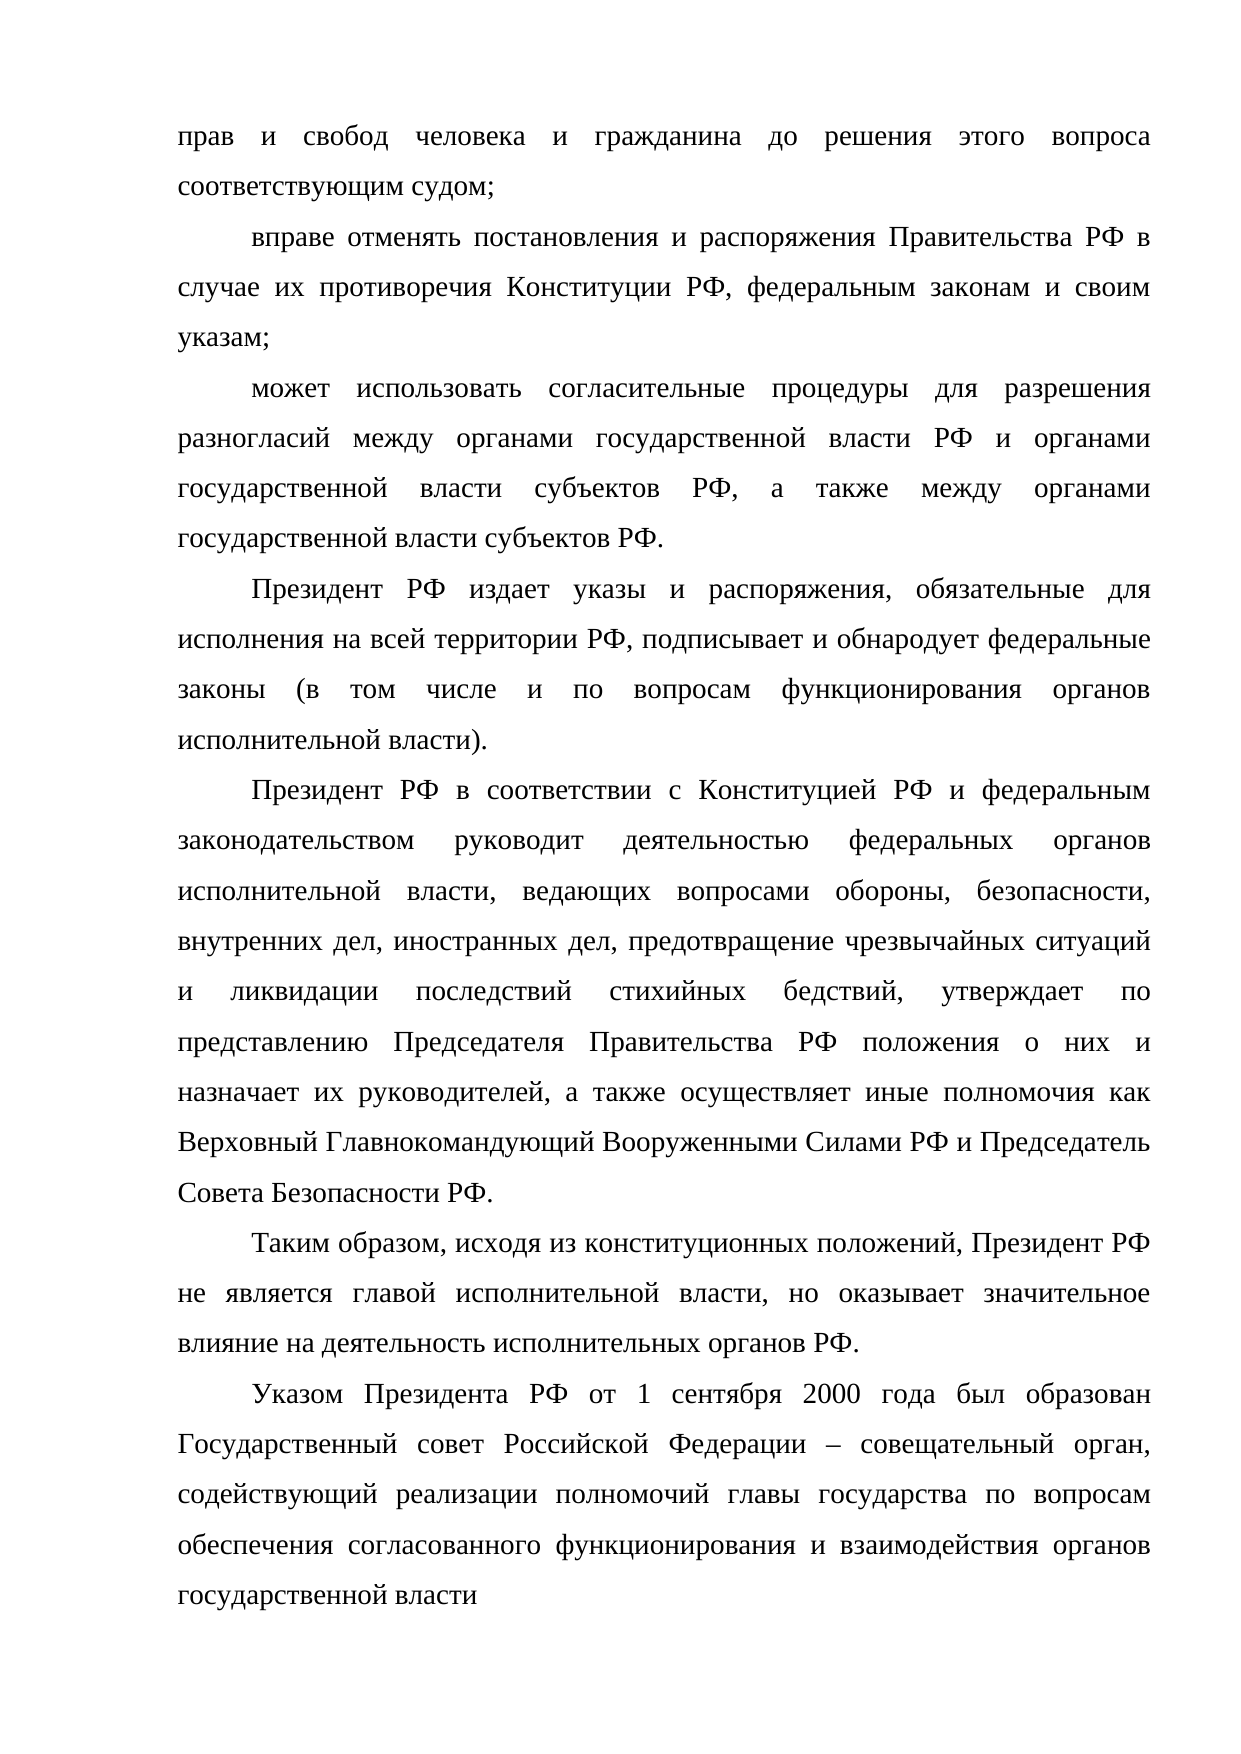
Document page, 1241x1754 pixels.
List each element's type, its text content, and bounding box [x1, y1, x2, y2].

text вправе отменять постановления и распоряжения Правительства РФ в случае их противоречия Конституции РФ, федеральным законам и своим указам; [177, 219, 1152, 353]
text Президент РФ издает указы и распоряжения, обязательные для исполнения на всей территории РФ, подписывает и обнародует федеральные законы (в том числе и по вопросам функционирования органов исполнительной власти). [177, 571, 1152, 755]
text Таким образом, исходя из конституционных положений, Президент РФ не является главой исполнительной власти, но оказывает значительное влияние на деятельность исполнительных органов РФ. [177, 1225, 1152, 1359]
text Президент РФ в соответствии с Конституцией РФ и федеральным законодательством руководит деятельностью федеральных органов исполнительной власти, ведающих вопросами обороны, безопасности, внутренних дел, иностранных дел, предотвращение чрезвычайных ситуаций и ликвидации последствий стихийных бедствий, утверждает по представлению Председателя Правительства РФ положения о них и назначает их руководителей, а также осуществляет иные полномочия как Верховный Главнокомандующий Вооруженными Силами РФ и Председатель Совета Безопасности РФ. [177, 772, 1152, 1208]
text Указом Президента РФ от 1 сентября 2000 года был образован Государственный совет Российской Федерации – совещательный орган, содействующий реализации полномочий главы государства по вопросам обеспечения согласованного функционирования и взаимодействия органов государственной власти [177, 1376, 1152, 1611]
text может использовать согласительные процедуры для разрешения разногласий между органами государственной власти РФ и органами государственной власти субъектов РФ, а также между органами государственной власти субъектов РФ. [177, 370, 1152, 554]
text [177, 118, 1152, 202]
